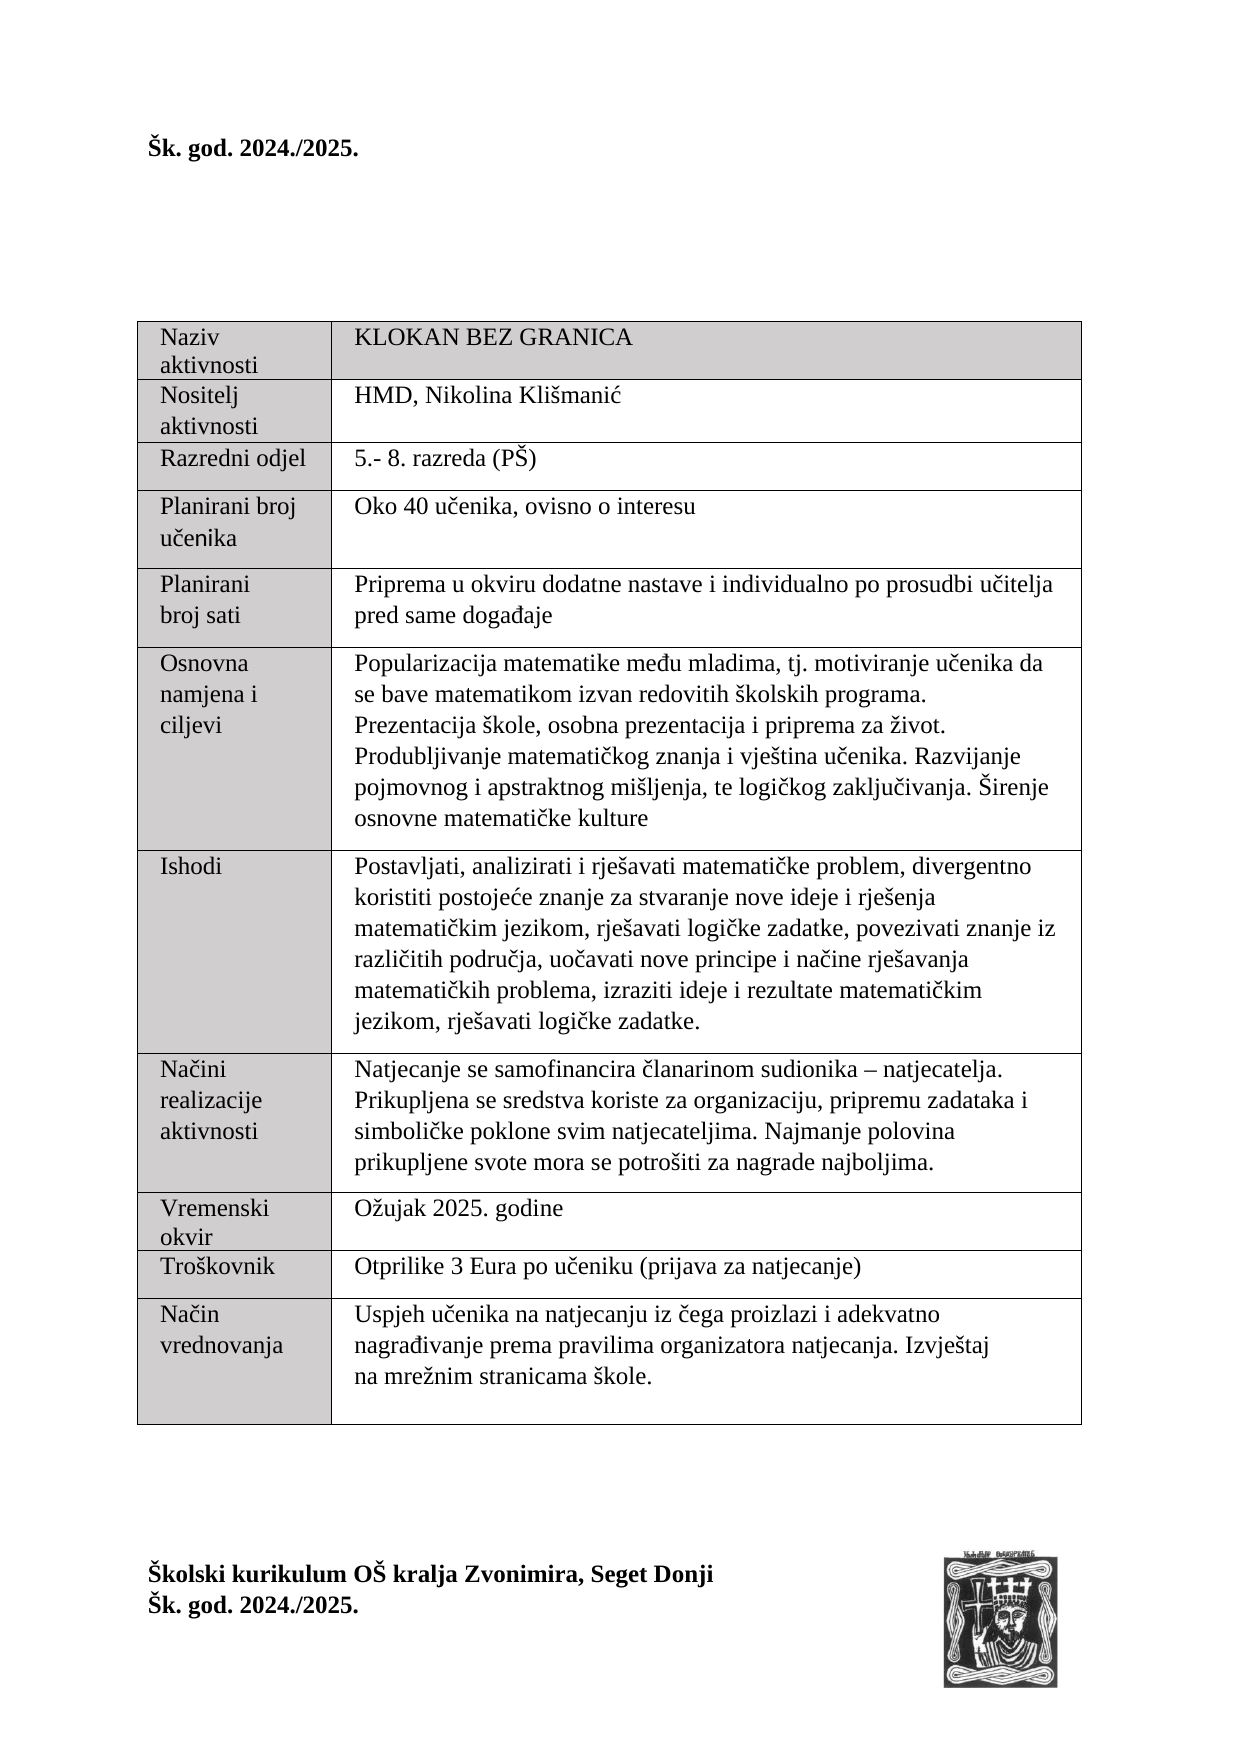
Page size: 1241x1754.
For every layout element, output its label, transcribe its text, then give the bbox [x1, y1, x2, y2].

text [148, 133, 716, 161]
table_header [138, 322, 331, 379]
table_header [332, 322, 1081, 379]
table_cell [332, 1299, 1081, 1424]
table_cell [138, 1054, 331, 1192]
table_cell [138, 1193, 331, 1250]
text Školski kurikulum OŠ kralja Zvonimira, Seget Donji Šk. god. 2024./2025. [148, 1559, 716, 1618]
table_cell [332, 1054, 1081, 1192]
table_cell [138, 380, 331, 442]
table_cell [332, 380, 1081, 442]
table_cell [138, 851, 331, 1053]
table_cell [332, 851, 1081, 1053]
picture [943, 1549, 1058, 1688]
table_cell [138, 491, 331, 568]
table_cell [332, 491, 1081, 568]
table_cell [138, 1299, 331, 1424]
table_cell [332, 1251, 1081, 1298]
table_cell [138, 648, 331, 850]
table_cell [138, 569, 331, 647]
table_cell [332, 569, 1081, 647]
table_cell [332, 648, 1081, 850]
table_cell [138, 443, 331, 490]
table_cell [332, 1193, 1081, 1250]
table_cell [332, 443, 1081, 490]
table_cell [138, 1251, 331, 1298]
